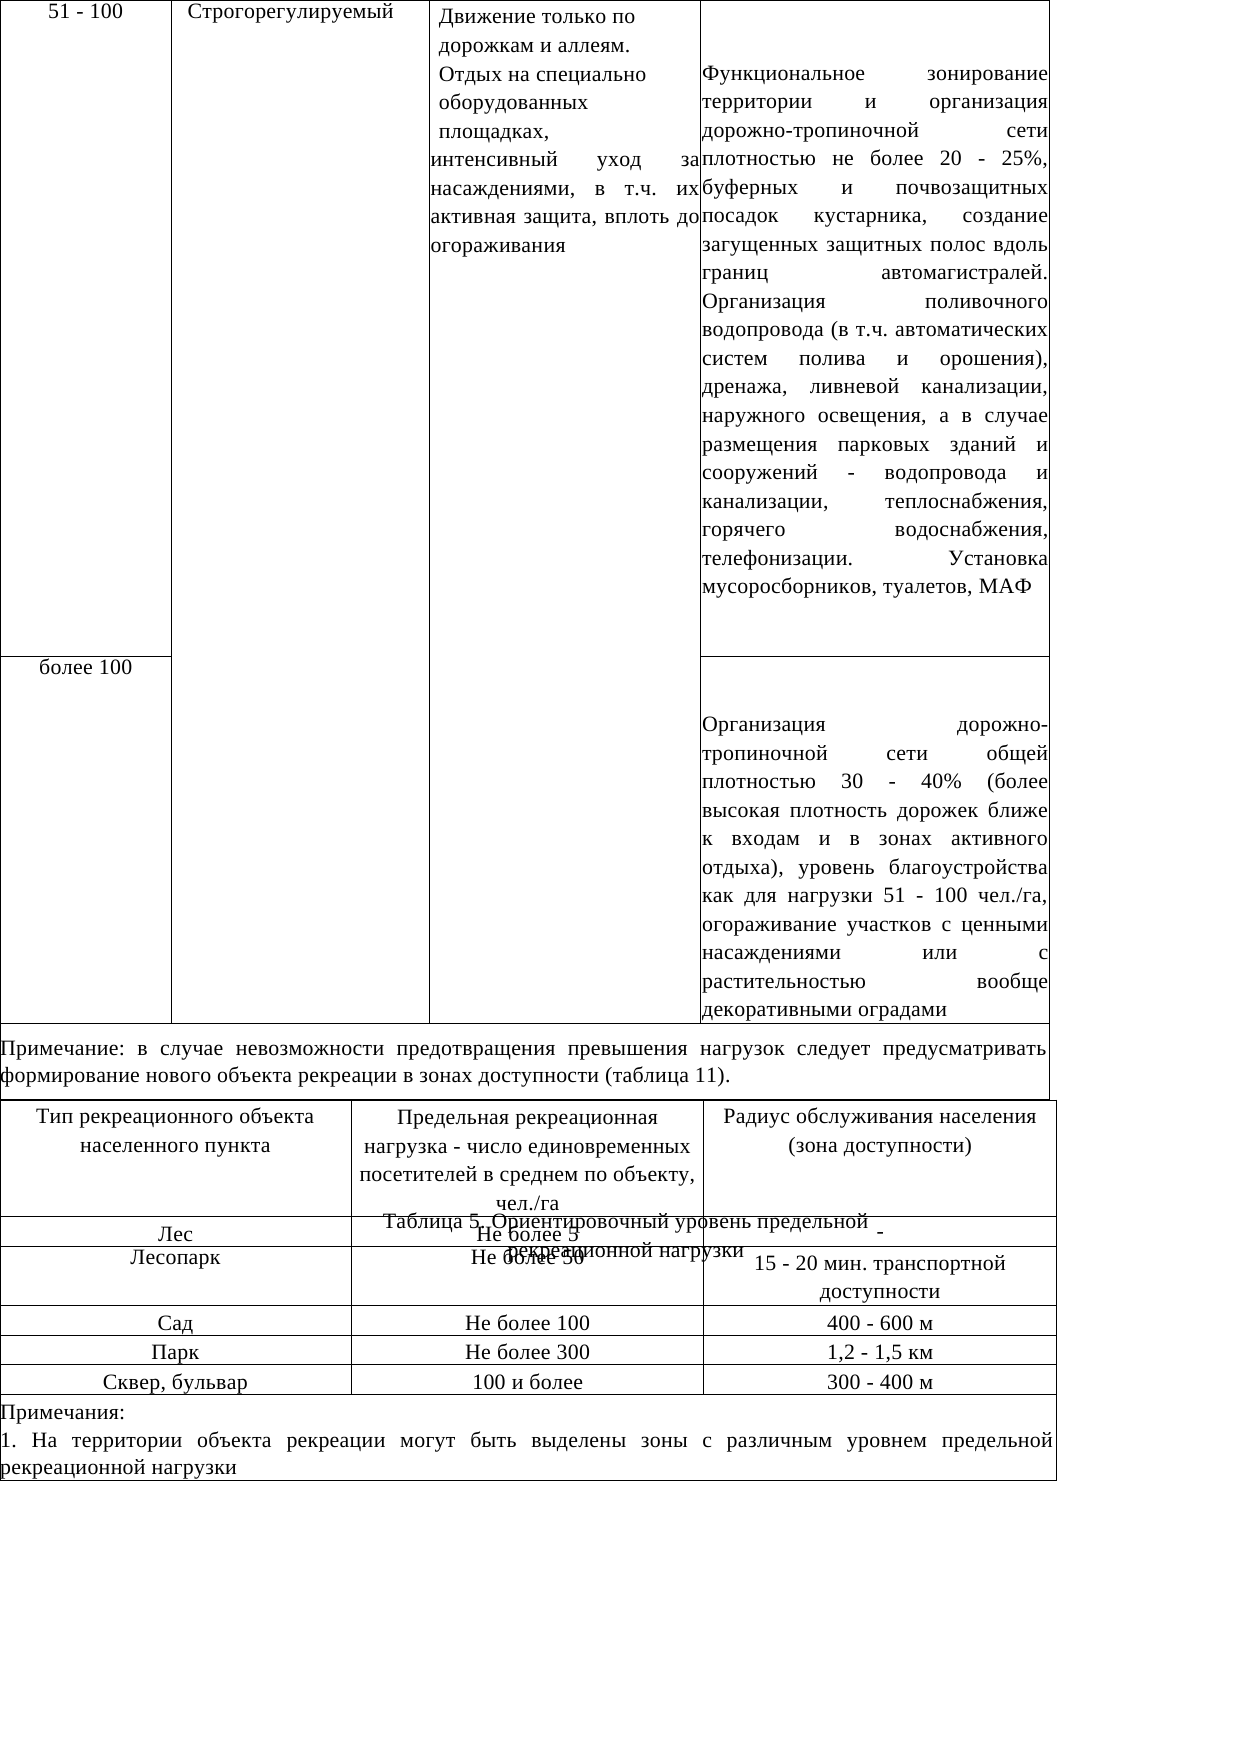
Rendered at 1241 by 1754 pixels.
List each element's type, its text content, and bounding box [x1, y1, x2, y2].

table_header 51 - 100 [1, 1, 171, 656]
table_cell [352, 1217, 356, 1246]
table_cell 1,2 - 1,5 км [704, 1336, 1056, 1364]
table_cell Примечания: 1. На территории объекта рекреации могут быть выделены зоны с различным уровнем предельной рекреационной нагрузки [1, 1395, 1056, 1480]
table_cell более 100 [1, 657, 171, 1022]
table_cell Примечание: в случае невозможности предотвращения превышения нагрузок следует предусматривать формирование нового объекта рекреации в зонах доступности (таблица 11). [1, 1024, 1049, 1098]
table_cell Лесопарк [1, 1247, 351, 1304]
table_cell - [895, 1217, 1056, 1246]
table_header Тип рекреационного объекта населенного пункта [1, 1101, 351, 1216]
table_header Функциональное зонирование территории и организация дорожно-тропиночной сети плотностью не более 20 - 25%, буферных и почвозащитных посадок кустарника, создание загущенных защитных полос вдоль границ автомагистралей. Организация поливочного водопровода (в т.ч. автоматических систем полива и орошения), дренажа, ливневой канализации, наружного освещения, а в случае размещения парковых зданий и сооружений - водопровода и канализации, теплоснабжения, горячего водоснабжения, телефонизации. Установка мусоросборников, туалетов, МАФ [701, 1, 1049, 656]
table_header Радиус обслуживания населения (зона доступности) [704, 1101, 1056, 1216]
table_cell Лес [1, 1217, 351, 1246]
table_cell Не более 300 [352, 1336, 703, 1364]
text Таблица 5. Ориентировочный уровень предельной рекреационной нагрузки [356, 1205, 895, 1264]
table_cell Сквер, бульвар [1, 1365, 351, 1394]
table_cell 100 и более [352, 1365, 703, 1394]
table_cell 300 - 400 м [704, 1365, 1056, 1394]
table_cell Не более 100 [352, 1306, 703, 1334]
table_header Движение только по дорожкам и аллеям. Отдых на специально оборудованных площадках, интенсивный уход за насаждениями, в т.ч. их активная защита, вплоть до огораживания [430, 1, 700, 1022]
table_cell Организация дорожно-тропиночной сети общей плотностью 30 - 40% (более высокая плотность дорожек ближе к входам и в зонах активного отдыха), уровень благоустройства как для нагрузки 51 - 100 чел./га, огораживание участков с ценными насаждениями или с растительностью вообще декоративными оградами [701, 657, 1049, 1022]
table_header Строгорегулируемый [172, 1, 429, 1022]
table_cell Парк [1, 1336, 351, 1364]
table_header Предельная рекреационная нагрузка - число единовременных посетителей в среднем по объекту, чел./га [352, 1101, 703, 1216]
table_cell 400 - 600 м [704, 1306, 1056, 1334]
table_cell Сад [1, 1306, 351, 1334]
table_cell 15 - 20 мин. транспортной доступности [704, 1247, 1056, 1304]
table_cell Не более 50 [352, 1247, 703, 1304]
